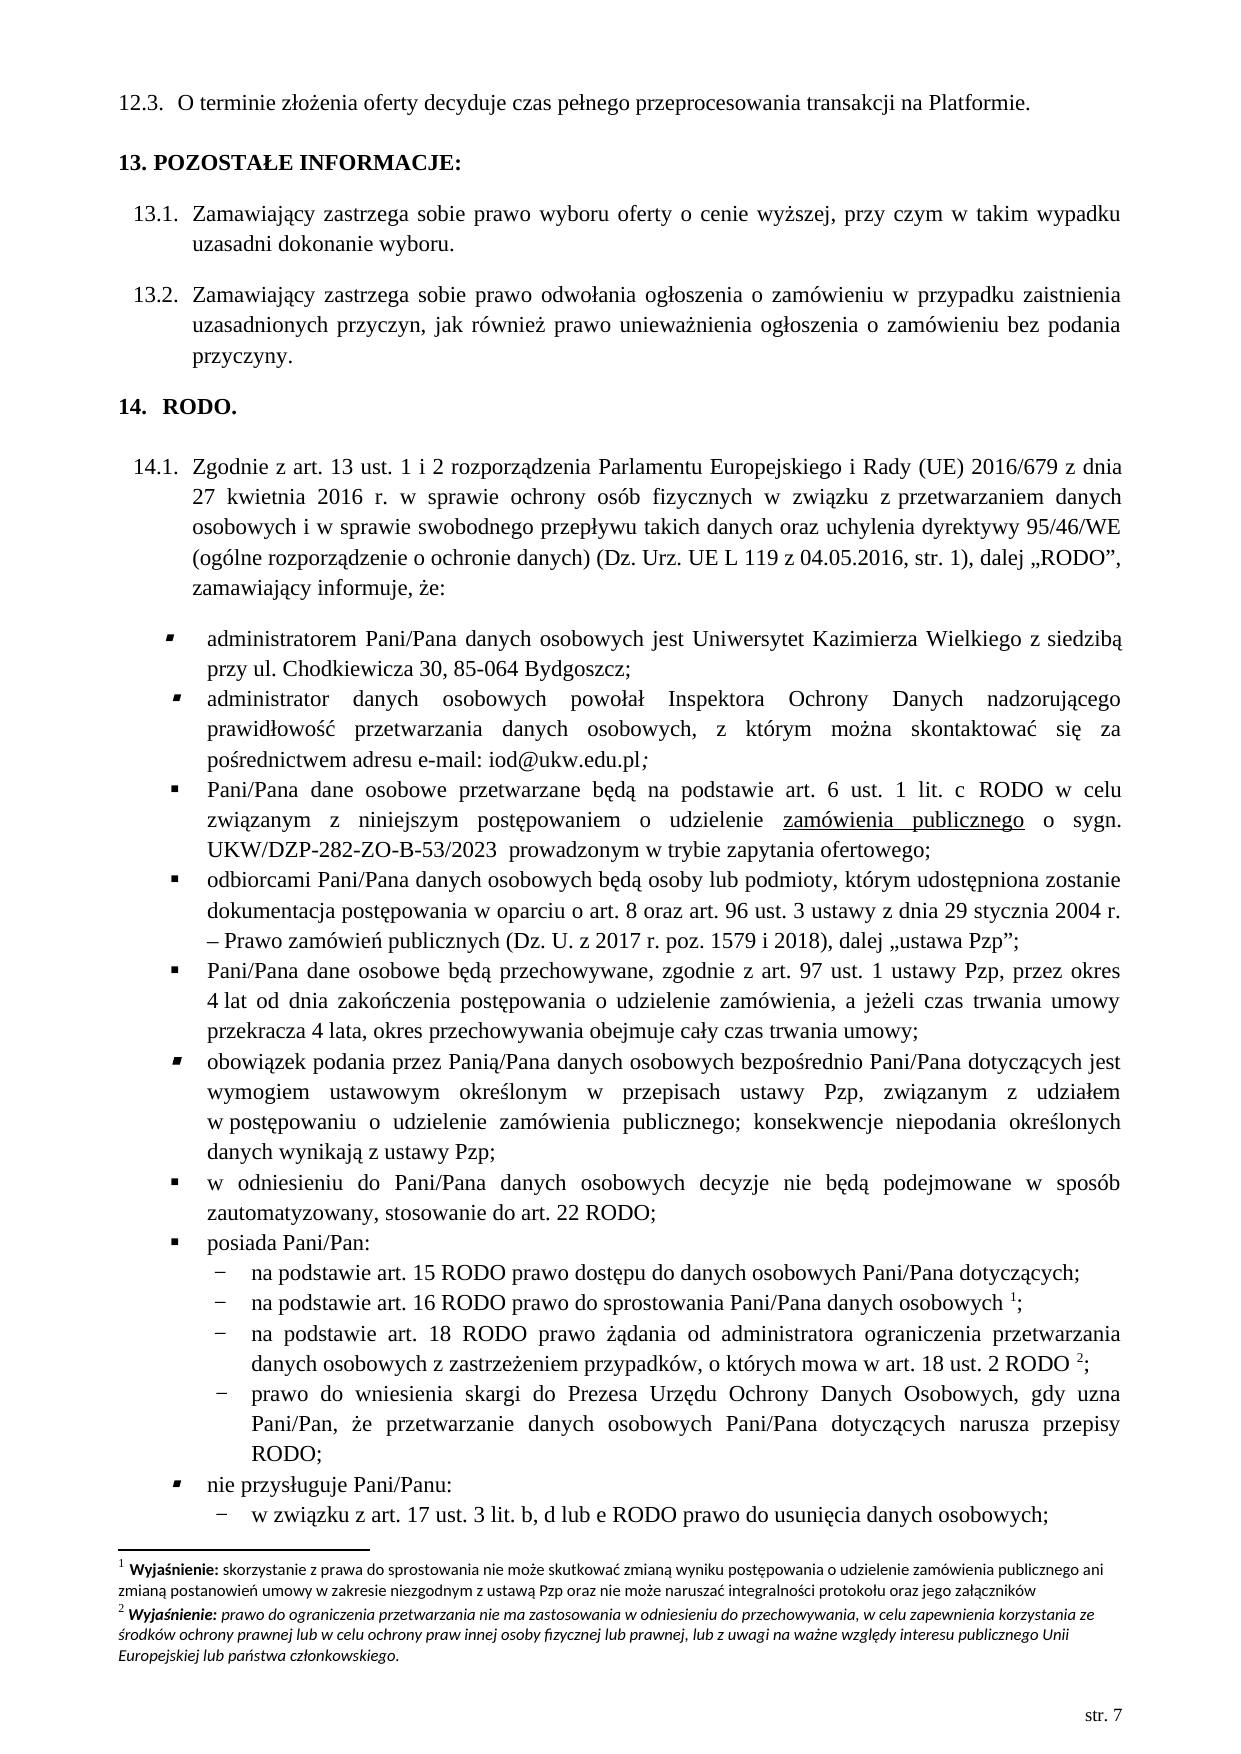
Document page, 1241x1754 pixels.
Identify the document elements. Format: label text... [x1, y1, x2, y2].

list Pani/Pana dane osobowe będą przechowywane, zgodnie z art. 97 ust. 1 ustawy Pzp, przez okres 4 lat od dnia zakończenia postępowania o udzielenie zamówienia, a jeżeli czas trwania umowy przekracza 4 lata, okres przechowywania obejmuje cały czas trwania umowy; [169, 957, 1122, 1044]
list administratorem Pani/Pana danych osobowych jest Uniwersytet Kazimierza Wielkiego z siedzibą przy ul. Chodkiewicza 30, 85-064 Bydgoszcz; [162, 625, 1122, 681]
list Zamawiający zastrzega sobie prawo wyboru oferty o cenie wyższej, przy czym w takim wypadku uzasadni dokonanie wyboru. [133, 200, 1122, 257]
list administrator danych osobowych powołał Inspektora Ochrony Danych nadzorującego prawidłowość przetwarzania danych osobowych, z którym można skontaktować się za pośrednictwem adresu e-mail: iod@ukw.edu.pl; [169, 685, 1122, 772]
list na podstawie art. 15 RODO prawo dostępu do danych osobowych Pani/Pana dotyczących; [213, 1259, 1122, 1286]
list posiada Pani/Pan: [169, 1229, 1122, 1255]
list Zamawiający zastrzega sobie prawo odwołania ogłoszenia o zamówieniu w przypadku zaistnienia uzasadnionych przyczyn, jak również prawo unieważnienia ogłoszenia o zamówieniu bez podania przyczyny. [133, 281, 1122, 368]
list O terminie złożenia oferty decyduje czas pełnego przeprocesowania transakcji na Platformie. [118, 89, 1122, 115]
list prawo do wniesienia skargi do Prezesa Urzędu Ochrony Danych Osobowych, gdy uzna Pani/Pan, że przetwarzanie danych osobowych Pani/Pana dotyczących narusza przepisy RODO; [213, 1380, 1122, 1467]
list obowiązek podania przez Panią/Pana danych osobowych bezpośrednio Pani/Pana dotyczących jest wymogiem ustawowym określonym w przepisach ustawy Pzp, związanym z udziałem w postępowaniu o udzielenie zamówienia publicznego; konsekwencje niepodania określonych danych wynikają z ustawy Pzp; [169, 1048, 1122, 1165]
list na podstawie art. 18 RODO prawo żądania od administratora ograniczenia przetwarzania danych osobowych z zastrzeżeniem przypadków, o których mowa w art. 18 ust. 2 RODO ; [213, 1320, 1122, 1376]
list w związku z art. 17 ust. 3 lit. b, d lub e RODO prawo do usunięcia danych osobowych; [213, 1501, 1122, 1527]
list Pani/Pana dane osobowe przetwarzane będą na podstawie art. 6 ust. 1 lit. c RODO w celu związanym z niniejszym postępowaniem o udzielenie zamówienia publicznego o sygn. UKW/DZP-282-ZO-B-53/2023 prowadzonym w trybie zapytania ofertowego; [169, 776, 1122, 863]
list Zgodnie z art. 13 ust. 1 i 2 rozporządzenia Parlamentu Europejskiego i Rady (UE) 2016/679 z dnia 27 kwietnia 2016 r. w sprawie ochrony osób fizycznych w związku z przetwarzaniem danych osobowych i w sprawie swobodnego przepływu takich danych oraz uchylenia dyrektywy 95/46/WE (ogólne rozporządzenie o ochronie danych) (Dz. Urz. UE L 119 z 04.05.2016, str. 1), dalej „RODO”, zamawiający informuje, że: [133, 453, 1122, 600]
list w odniesieniu do Pani/Pana danych osobowych decyzje nie będą podejmowane w sposób zautomatyzowany, stosowanie do art. 22 RODO; [169, 1169, 1122, 1225]
list POZOSTAŁE INFORMACJE: [118, 149, 1122, 175]
list odbiorcami Pani/Pana danych osobowych będą osoby lub podmioty, którym udostępniona zostanie dokumentacja postępowania w oparciu o art. 8 oraz art. 96 ust. 3 ustawy z dnia 29 stycznia 2004 r. – Prawo zamówień publicznych (Dz. U. z 2017 r. poz. 1579 i 2018), dalej „ustawa Pzp”; [169, 867, 1122, 953]
list nie przysługuje Pani/Panu: [169, 1471, 1122, 1497]
list RODO. [118, 393, 1122, 419]
list na podstawie art. 16 RODO prawo do sprostowania Pani/Pana danych osobowych ; [213, 1289, 1122, 1316]
